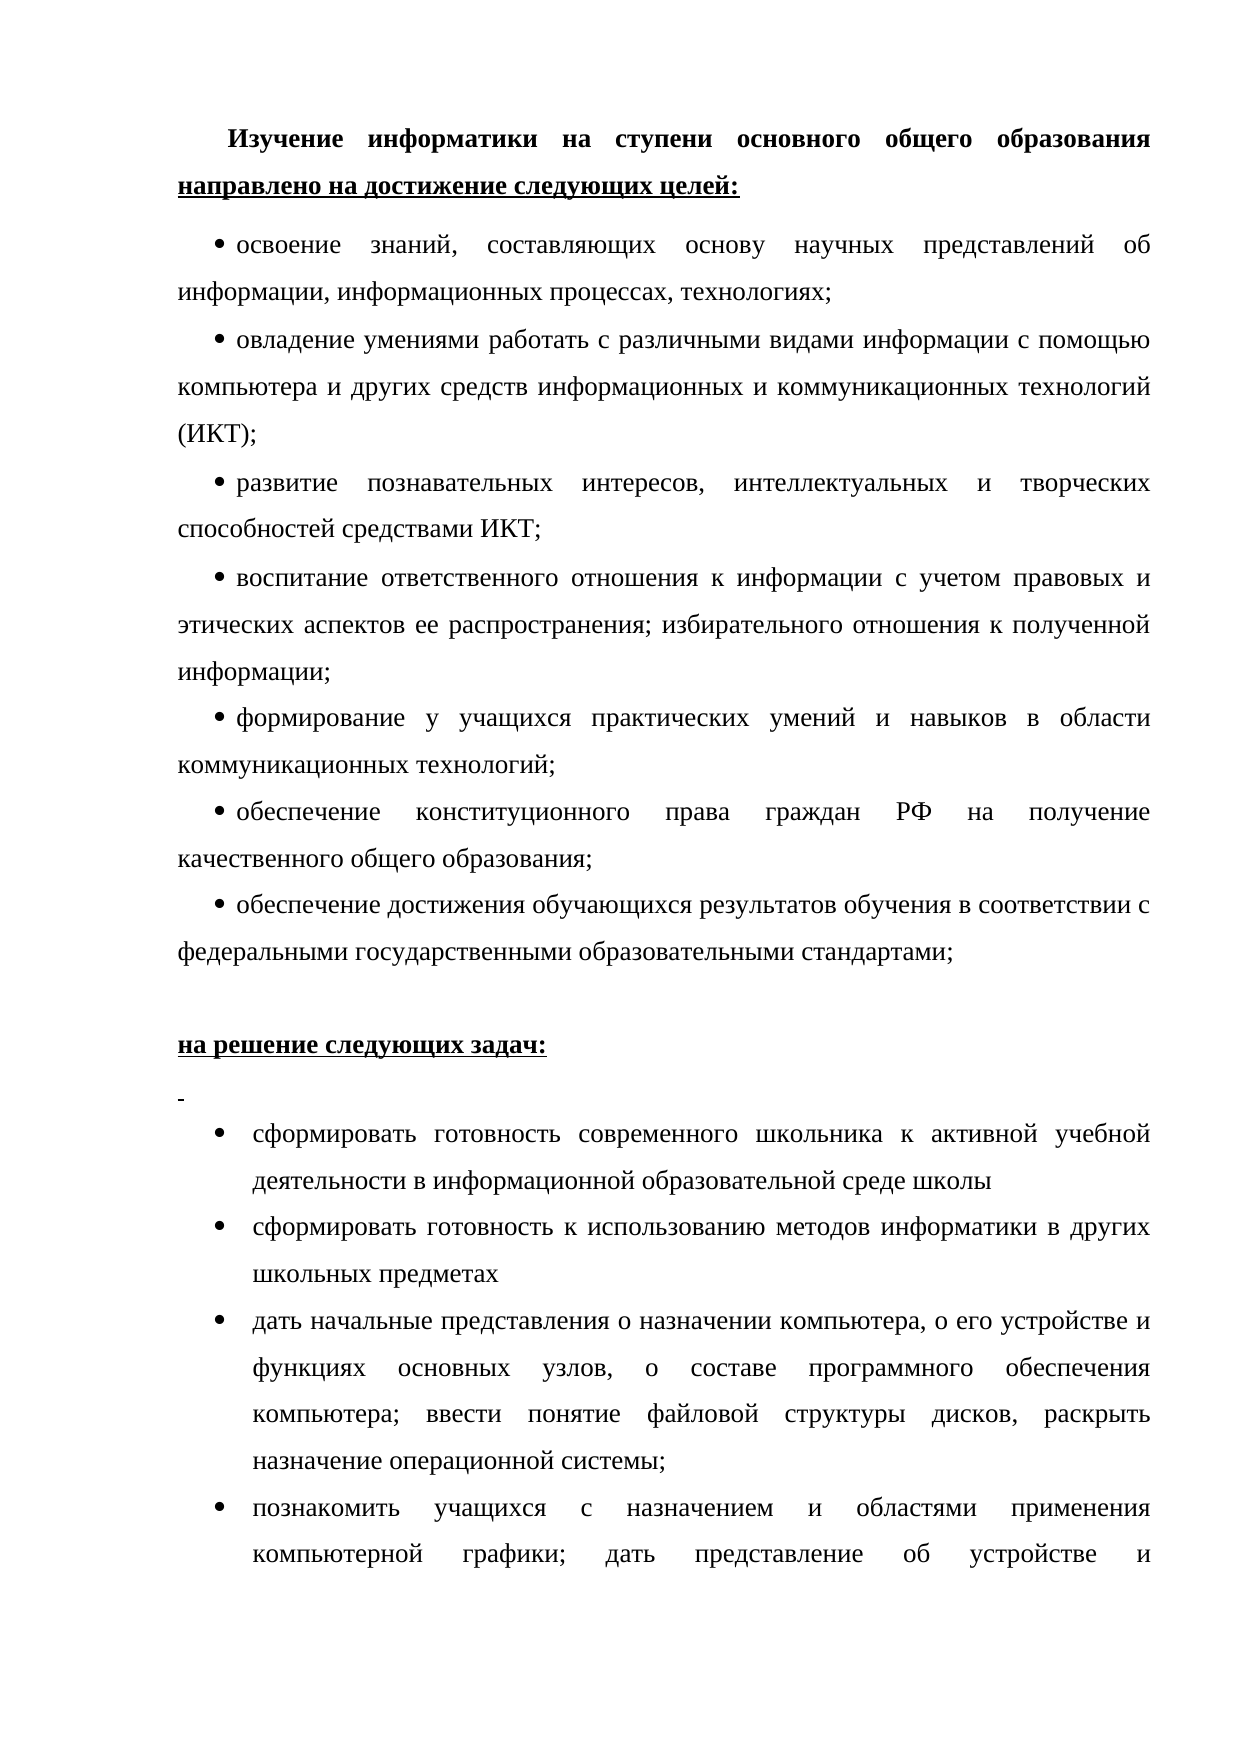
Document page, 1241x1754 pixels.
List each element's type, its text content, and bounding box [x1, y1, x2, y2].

list формирование у учащихся практических умений и навыков в области коммуникационных технологий; [177, 701, 1152, 779]
list освоение знаний, составляющих основу научных представлений об информации, информационных процессах, технологиях; [177, 228, 1152, 306]
list воспитание ответственного отношения к информации с учетом правовых и этических аспектов ее распространения; избирательного отношения к полученной информации; [177, 561, 1152, 686]
list овладение умениями работать с различными видами информации с помощью компьютера и других средств информационных и коммуникационных технологий (ИКТ); [177, 324, 1152, 448]
list обеспечение конституционного права граждан РФ на получение качественного общего образования; [177, 795, 1152, 873]
list сформировать готовность к использованию методов информатики в других школьных предметах [215, 1211, 1152, 1288]
list обеспечение достижения обучающихся результатов обучения в соответствии с федеральными государственными образовательными стандартами; [177, 888, 1152, 966]
list сформировать готовность современного школьника к активной учебной деятельности в информационной образовательной среде школы [215, 1117, 1152, 1195]
text на решение следующих задач: [177, 1028, 1152, 1059]
list дать начальные представления о назначении компьютера, о его устройстве и функциях основных узлов, о составе программного обеспечения компьютера; ввести понятие файловой структуры дисков, раскрыть назначение операционной системы; [215, 1304, 1152, 1475]
list развитие познавательных интересов, интеллектуальных и творческих способностей средствами ИКТ; [177, 466, 1152, 544]
text Изучение информатики на ступени основного общего образования направлено на достижение следующих целей: [177, 122, 1152, 200]
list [215, 1491, 1152, 1569]
